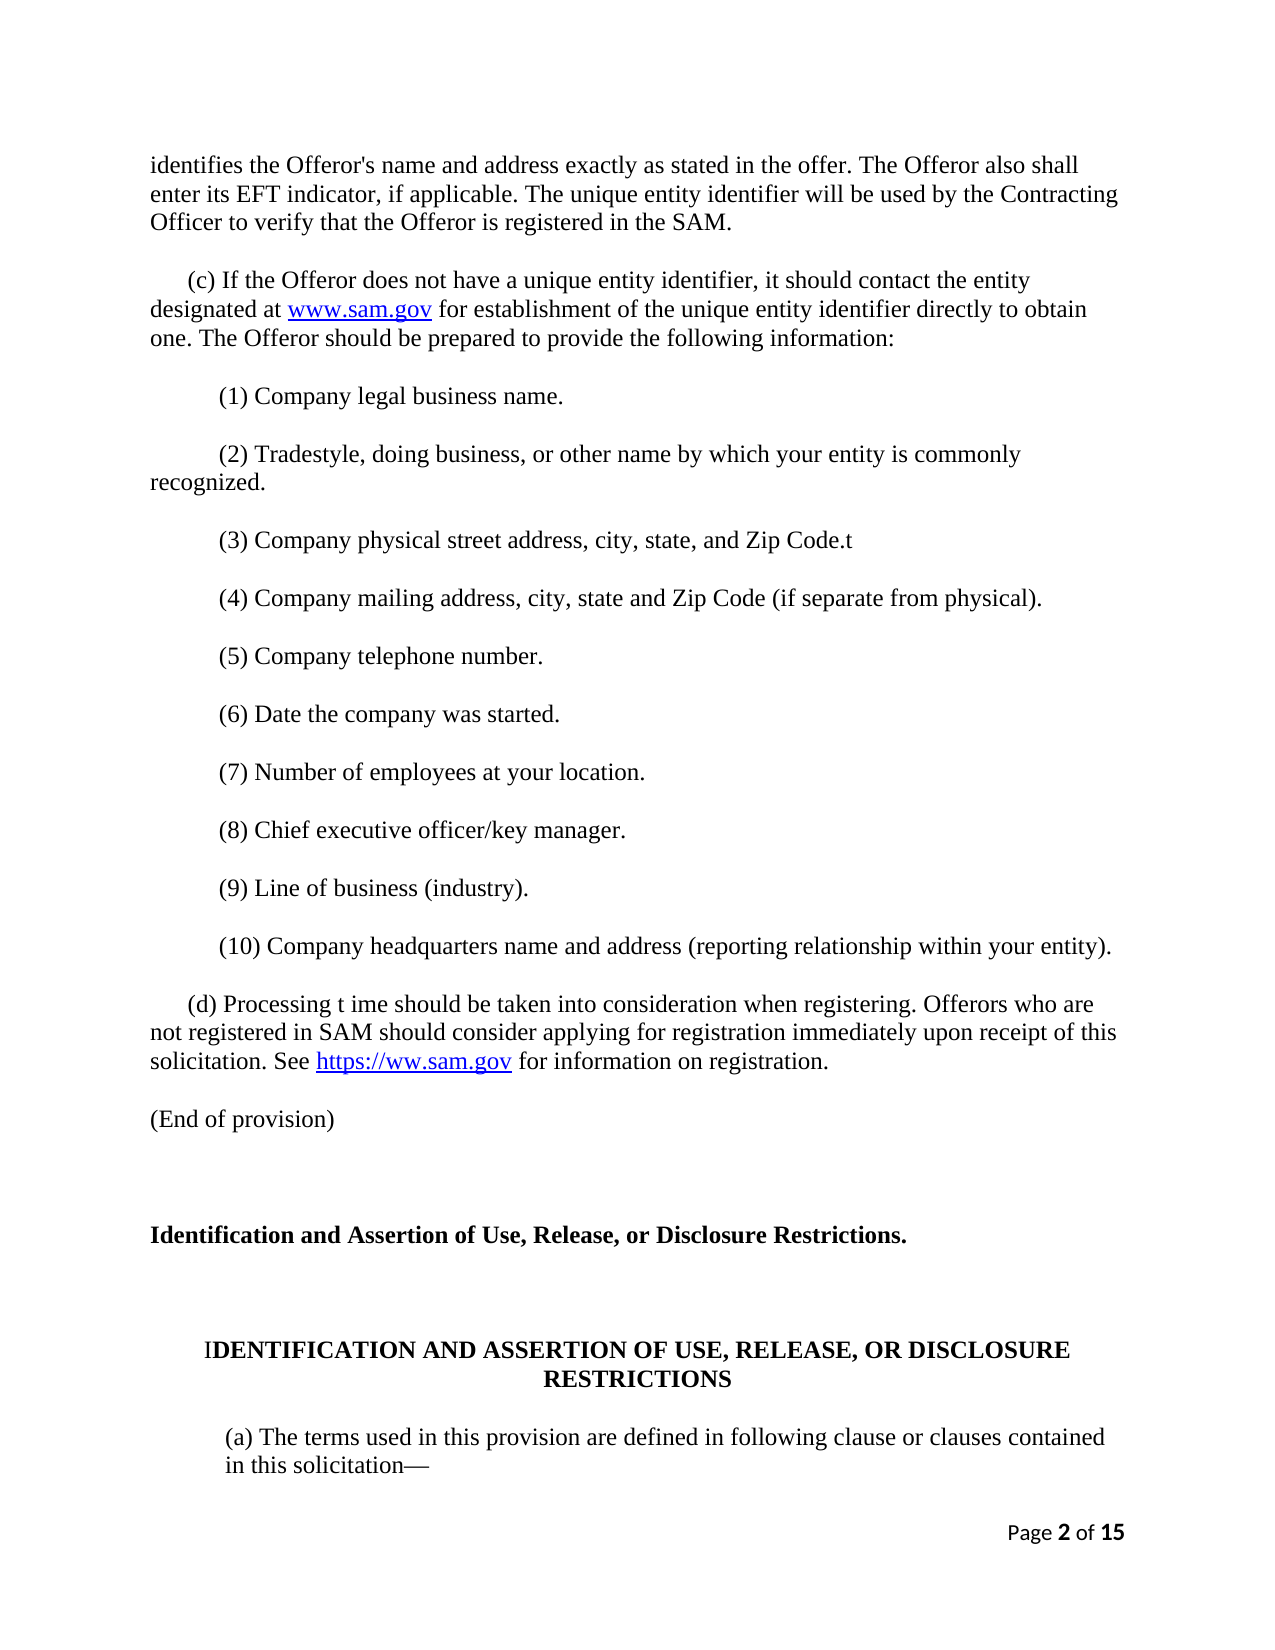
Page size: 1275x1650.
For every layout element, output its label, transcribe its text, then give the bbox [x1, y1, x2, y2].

text (d) Processing t ime should be taken into consideration when registering. Offerors who are not registered in SAM should consider applying for registration immediately upon receipt of this solicitation. See https://ww.sam.gov for information on registration. [150, 989, 1125, 1075]
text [150, 150, 1125, 236]
text (6) Date the company was started. [150, 699, 1125, 728]
text (1) Company legal business name. [150, 381, 1125, 409]
text (2) Tradestyle, doing business, or other name by which your entity is commonly recognized. [150, 439, 1125, 496]
text (3) Company physical street address, city, state, and Zip Code.t [150, 525, 1125, 554]
text (10) Company headquarters name and address (reporting relationship within your entity). [150, 931, 1125, 959]
text (c) If the Offeror does not have a unique entity identifier, it should contact the entity designated at www.sam.gov for establishment of the unique entity identifier directly to obtain one. The Offeror should be prepared to provide the following information: [150, 265, 1125, 352]
text (4) Company mailing address, city, state and Zip Code (if separate from physical). [150, 583, 1125, 612]
text (End of provision) [150, 1104, 1125, 1133]
text (9) Line of business (industry). [150, 873, 1125, 902]
text IDENTIFICATION AND ASSERTION OF USE, RELEASE, OR DISCLOSURE RESTRICTIONS [150, 1335, 1125, 1393]
text (5) Company telephone number. [150, 641, 1125, 670]
text (8) Chief executive officer/key manager. [150, 815, 1125, 844]
text Identification and Assertion of Use, Release, or Disclosure Restrictions. [150, 1220, 1125, 1249]
text (7) Number of employees at your location. [150, 757, 1125, 786]
text (a) The terms used in this provision are defined in following clause or clauses contained in this solicitation— [225, 1422, 1125, 1479]
